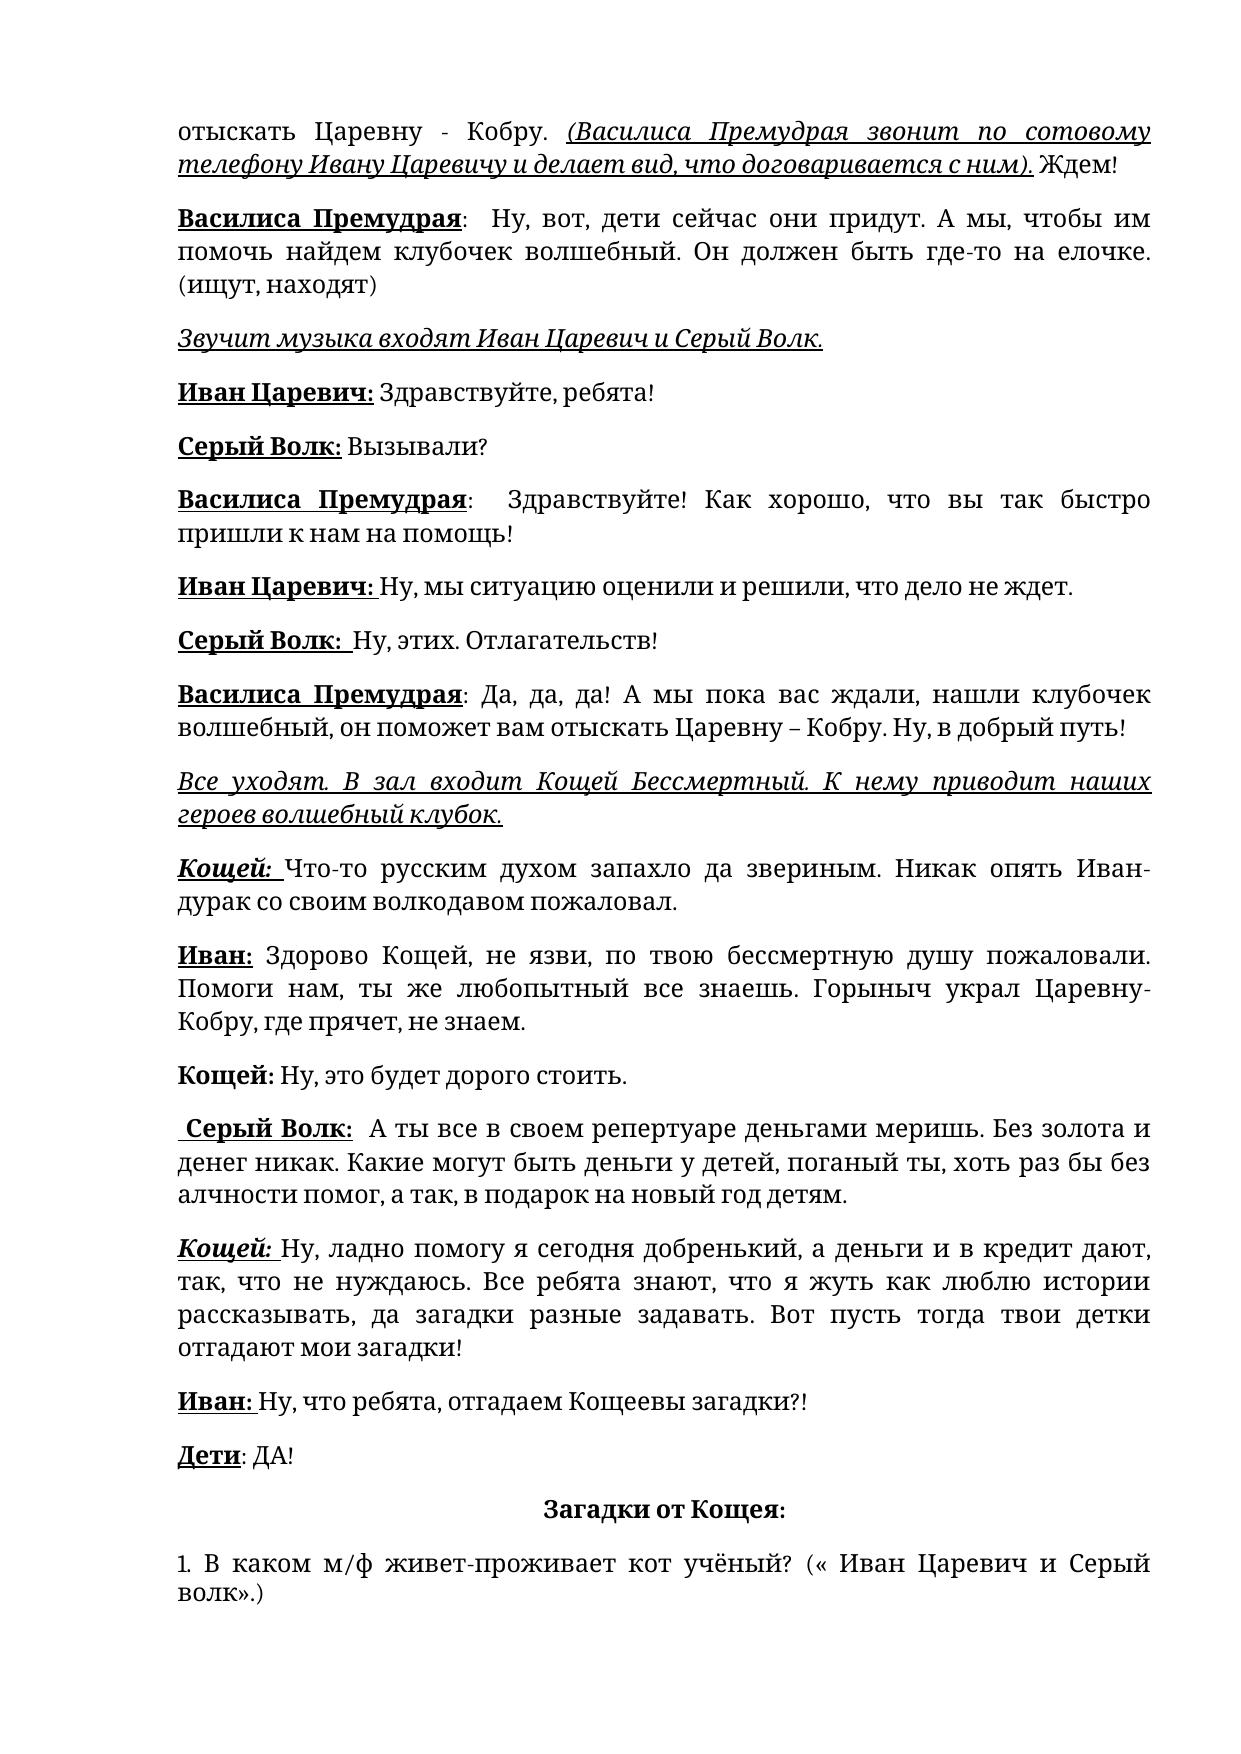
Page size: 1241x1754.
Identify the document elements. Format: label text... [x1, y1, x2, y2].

text Иван: Здорово Кощей, не язви, по твою бессмертную душу пожаловали. Помоги нам, ты же любопытный все знаешь. Горыныч украл Царевну-Кобру, где прячет, не знаем. [177, 942, 1152, 1036]
text Серый Волк: Ну, этих. Отлагательств! [177, 627, 1152, 656]
text Все уходят. В зал входит Кощей Бессмертный. К нему приводит наших героев волшебный клубок. [177, 768, 1152, 792]
text Звучит музыка входят Иван Царевич и Серый Волк. [177, 325, 1152, 354]
text Все уходят. В зал входит Кощей Бессмертный. К нему приводит наших героев волшебный клубок. [177, 793, 1152, 830]
text Кощей: Ну, ладно помогу я сегодня добренький, а деньги и в кредит дают, так, что не нуждаюсь. Все ребята знают, что я жуть как люблю истории рассказывать, да загадки разные задавать. Вот пусть тогда твои детки отгадают мои загадки! [177, 1235, 1152, 1363]
text 1. В каком м/ф живет-проживает кот учёный? (« Иван Царевич и Серый волк».) [177, 1550, 1152, 1607]
text Иван: Ну, что ребята, отгадаем Кощеевы загадки?! [177, 1388, 1152, 1417]
text Иван Царевич: Здравствуйте, ребята! [177, 379, 1152, 407]
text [177, 118, 1152, 180]
text Кощей: Что-то русским духом запахло да звериным. Никак опять Иван-дурак со своим волкодавом пожаловал. [177, 855, 1152, 917]
text Серый Волк: Вызывали? [177, 433, 1152, 461]
text Кощей: Ну, это будет дорого стоить. [177, 1062, 1152, 1090]
text Василиса Премудрая: Ну, вот, дети сейчас они придут. А мы, чтобы им помочь найдем клубочек волшебный. Он должен быть где-то на елочке.(ищут, находят) [177, 205, 1152, 300]
text Загадки от Кощея: [177, 1496, 1152, 1525]
text Василиса Премудрая: Здравствуйте! Как хорошо, что вы так быстро пришли к нам на помощь! [177, 486, 1152, 548]
text Иван Царевич: Ну, мы ситуацию оценили и решили, что дело не ждет. [177, 573, 1152, 602]
text Василиса Премудрая: Да, да, да! А мы пока вас ждали, нашли клубочек волшебный, он поможет вам отыскать Царевну – Кобру. Ну, в добрый путь! [177, 681, 1152, 743]
text Серый Волк: А ты все в своем репертуаре деньгами меришь. Без золота и денег никак. Какие могут быть деньги у детей, поганый ты, хоть раз бы без алчности помог, а так, в подарок на новый год детям. [177, 1115, 1152, 1210]
text Дети: ДА! [177, 1442, 1152, 1471]
